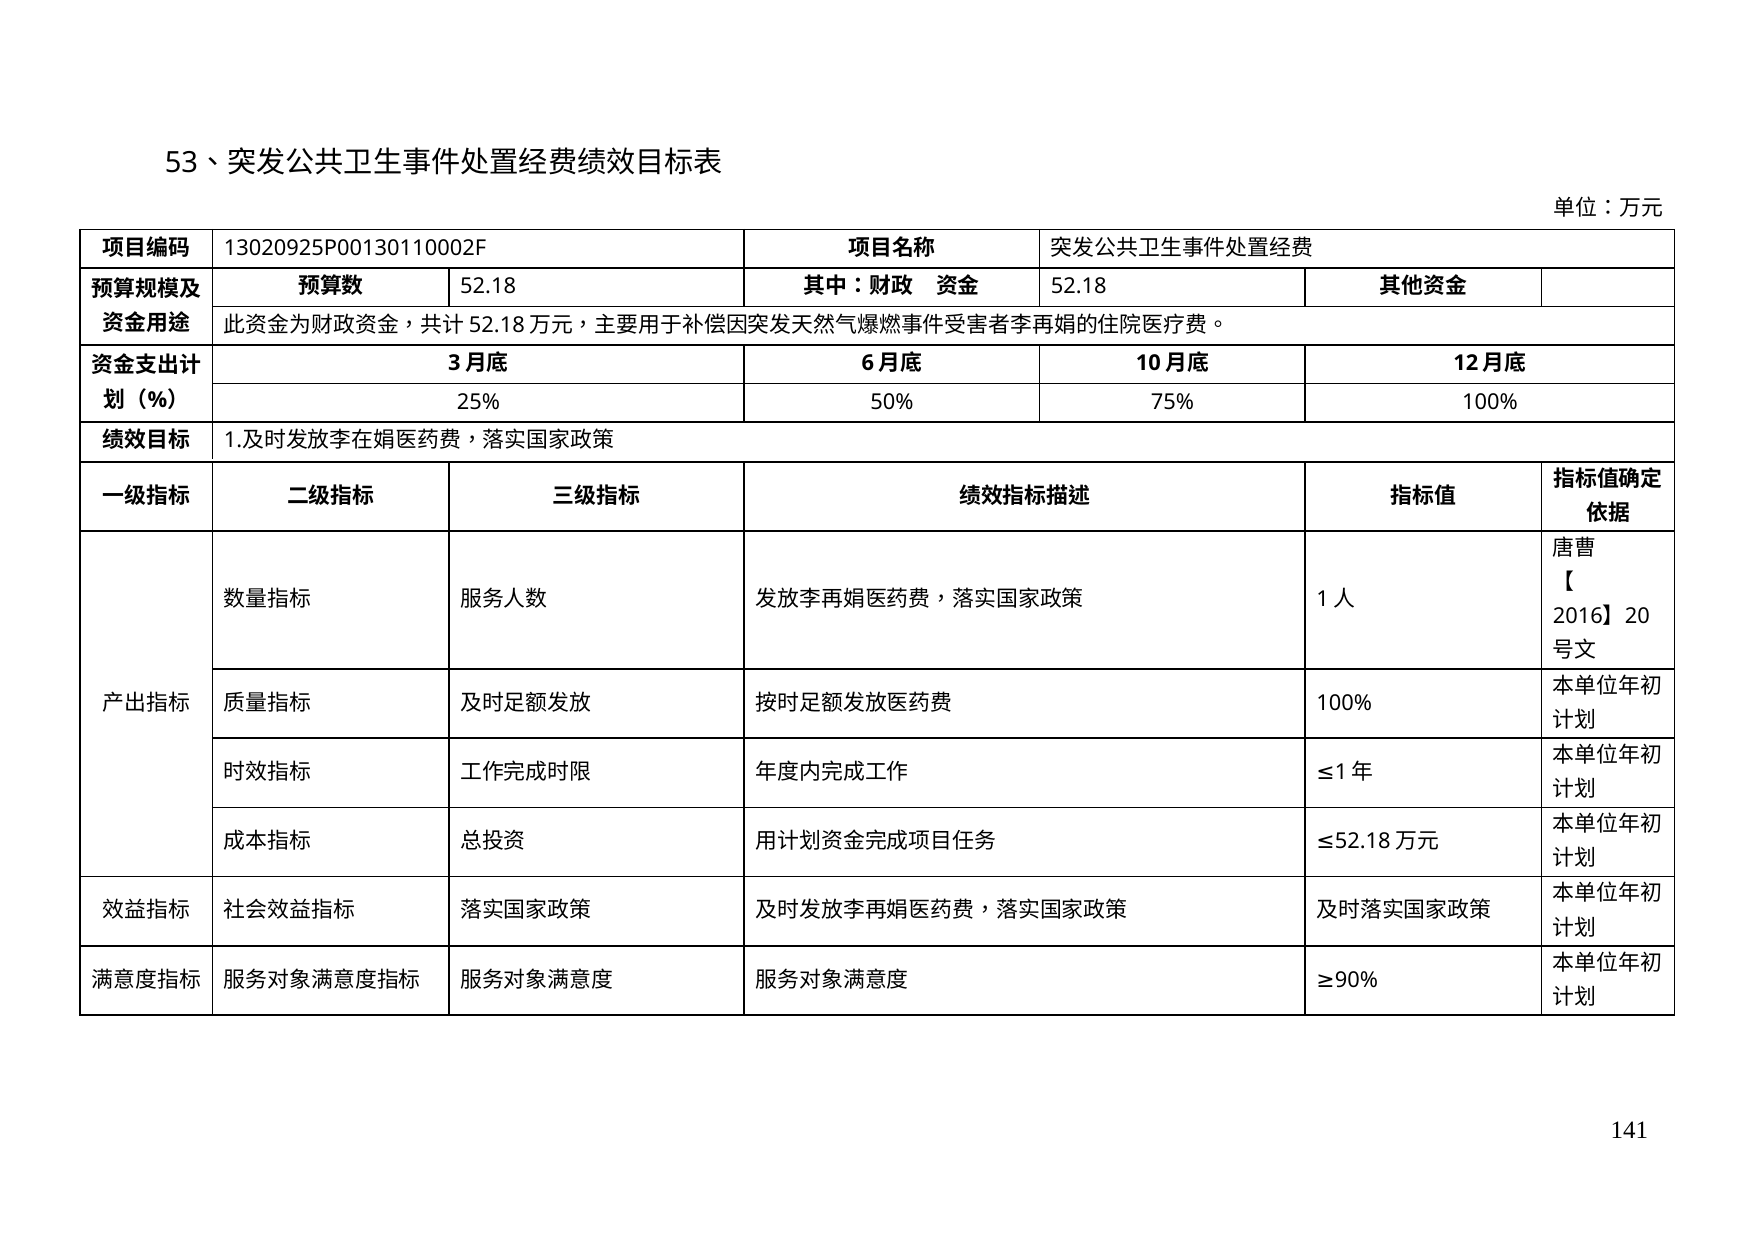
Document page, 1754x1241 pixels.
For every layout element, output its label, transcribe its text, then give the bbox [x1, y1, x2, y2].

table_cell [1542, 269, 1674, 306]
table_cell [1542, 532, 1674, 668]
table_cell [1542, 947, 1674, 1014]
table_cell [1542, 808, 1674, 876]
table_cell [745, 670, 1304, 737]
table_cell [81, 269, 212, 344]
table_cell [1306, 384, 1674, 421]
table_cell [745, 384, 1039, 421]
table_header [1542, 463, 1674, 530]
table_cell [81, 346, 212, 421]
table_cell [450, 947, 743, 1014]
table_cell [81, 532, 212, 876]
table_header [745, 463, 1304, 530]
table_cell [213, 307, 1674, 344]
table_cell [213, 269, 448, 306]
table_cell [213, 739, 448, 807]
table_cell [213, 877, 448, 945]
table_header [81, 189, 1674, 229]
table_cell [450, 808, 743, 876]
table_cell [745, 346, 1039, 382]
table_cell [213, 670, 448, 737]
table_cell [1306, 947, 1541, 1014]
text 53、突发公共卫生事件处置经费绩效目标表 [106, 142, 1648, 181]
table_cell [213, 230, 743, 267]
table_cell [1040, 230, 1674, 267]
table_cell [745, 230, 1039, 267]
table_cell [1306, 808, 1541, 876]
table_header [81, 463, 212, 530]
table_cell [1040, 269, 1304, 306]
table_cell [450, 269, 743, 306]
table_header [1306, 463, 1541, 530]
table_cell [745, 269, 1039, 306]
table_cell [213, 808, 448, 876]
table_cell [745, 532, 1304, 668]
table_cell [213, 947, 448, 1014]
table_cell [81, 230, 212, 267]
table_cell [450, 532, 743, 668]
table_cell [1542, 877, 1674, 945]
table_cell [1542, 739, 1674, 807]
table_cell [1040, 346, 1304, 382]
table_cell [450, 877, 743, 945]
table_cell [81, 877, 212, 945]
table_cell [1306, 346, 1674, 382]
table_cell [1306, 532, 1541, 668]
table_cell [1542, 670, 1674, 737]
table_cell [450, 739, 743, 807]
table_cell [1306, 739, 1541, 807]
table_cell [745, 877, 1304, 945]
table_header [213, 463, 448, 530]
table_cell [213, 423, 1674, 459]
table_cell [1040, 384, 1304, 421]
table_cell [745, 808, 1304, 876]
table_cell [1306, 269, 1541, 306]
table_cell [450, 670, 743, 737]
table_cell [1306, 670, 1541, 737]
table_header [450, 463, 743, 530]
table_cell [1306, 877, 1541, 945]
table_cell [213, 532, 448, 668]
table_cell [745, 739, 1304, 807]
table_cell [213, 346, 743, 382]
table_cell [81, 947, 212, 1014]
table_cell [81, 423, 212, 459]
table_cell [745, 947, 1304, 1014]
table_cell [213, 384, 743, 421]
